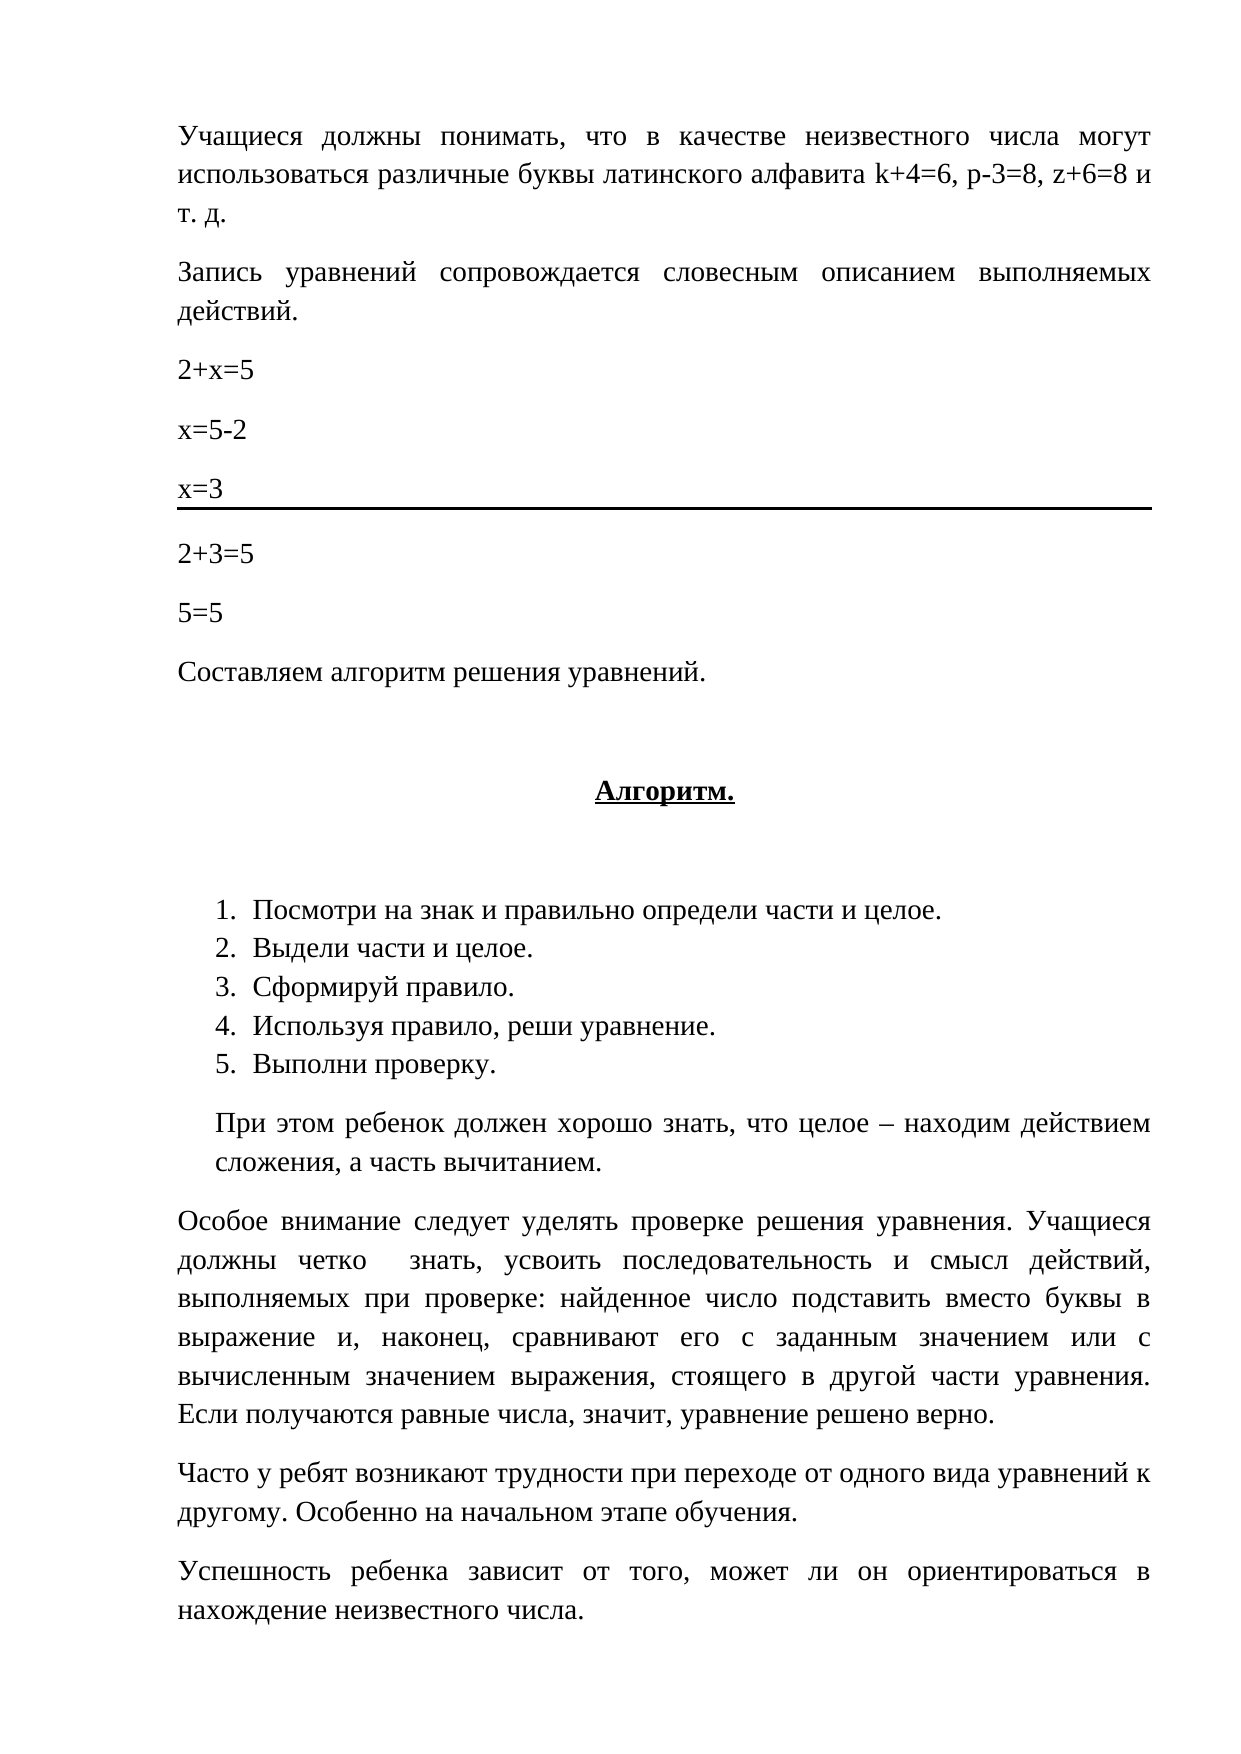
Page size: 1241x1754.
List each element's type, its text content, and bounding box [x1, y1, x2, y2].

text Составляем алгоритм решения уравнений. [177, 654, 1152, 688]
text 2+х=5 [177, 352, 1152, 386]
text Успешность ребенка зависит от того, может ли он ориентироваться в нахождение неизвестного числа. [177, 1553, 1152, 1626]
list Сформируй правило. [215, 969, 1152, 1003]
text х=5-2 [177, 412, 1152, 445]
list Выполни проверку. [215, 1046, 1152, 1080]
text Часто у ребят возникают трудности при переходе от одного вида уравнений к другому. Особенно на начальном этапе обучения. [177, 1456, 1152, 1528]
list Используя правило, реши уравнение. [215, 1008, 1152, 1041]
text 5=5 [177, 595, 1152, 629]
text Алгоритм. [177, 773, 1152, 807]
text 2+3=5 [177, 536, 1152, 569]
text Учащиеся должны понимать, что в качестве неизвестного числа могут использоваться различные буквы латинского алфавита k+4=6, р-3=8, z+6=8 и т. д. [177, 118, 1152, 229]
text Запись уравнений сопровождается словесным описанием выполняемых действий. [177, 254, 1152, 327]
text При этом ребенок должен хорошо знать, что целое – находим действием сложения, а часть вычитанием. [215, 1106, 1152, 1178]
text х=3 [177, 471, 1152, 507]
text Особое внимание следует уделять проверке решения уравнения. Учащиеся должны четко знать, усвоить последовательность и смысл действий, выполняемых при проверке: найденное число подставить вместо буквы в выражение и, наконец, сравнивают его с заданным значением или с вычисленным значением выражения, стоящего в другой части уравнения. Если получаются равные числа, значит, уравнение решено верно. [177, 1203, 1152, 1430]
list Выдели части и целое. [215, 931, 1152, 964]
list Посмотри на знак и правильно определи части и целое. [215, 892, 1152, 926]
